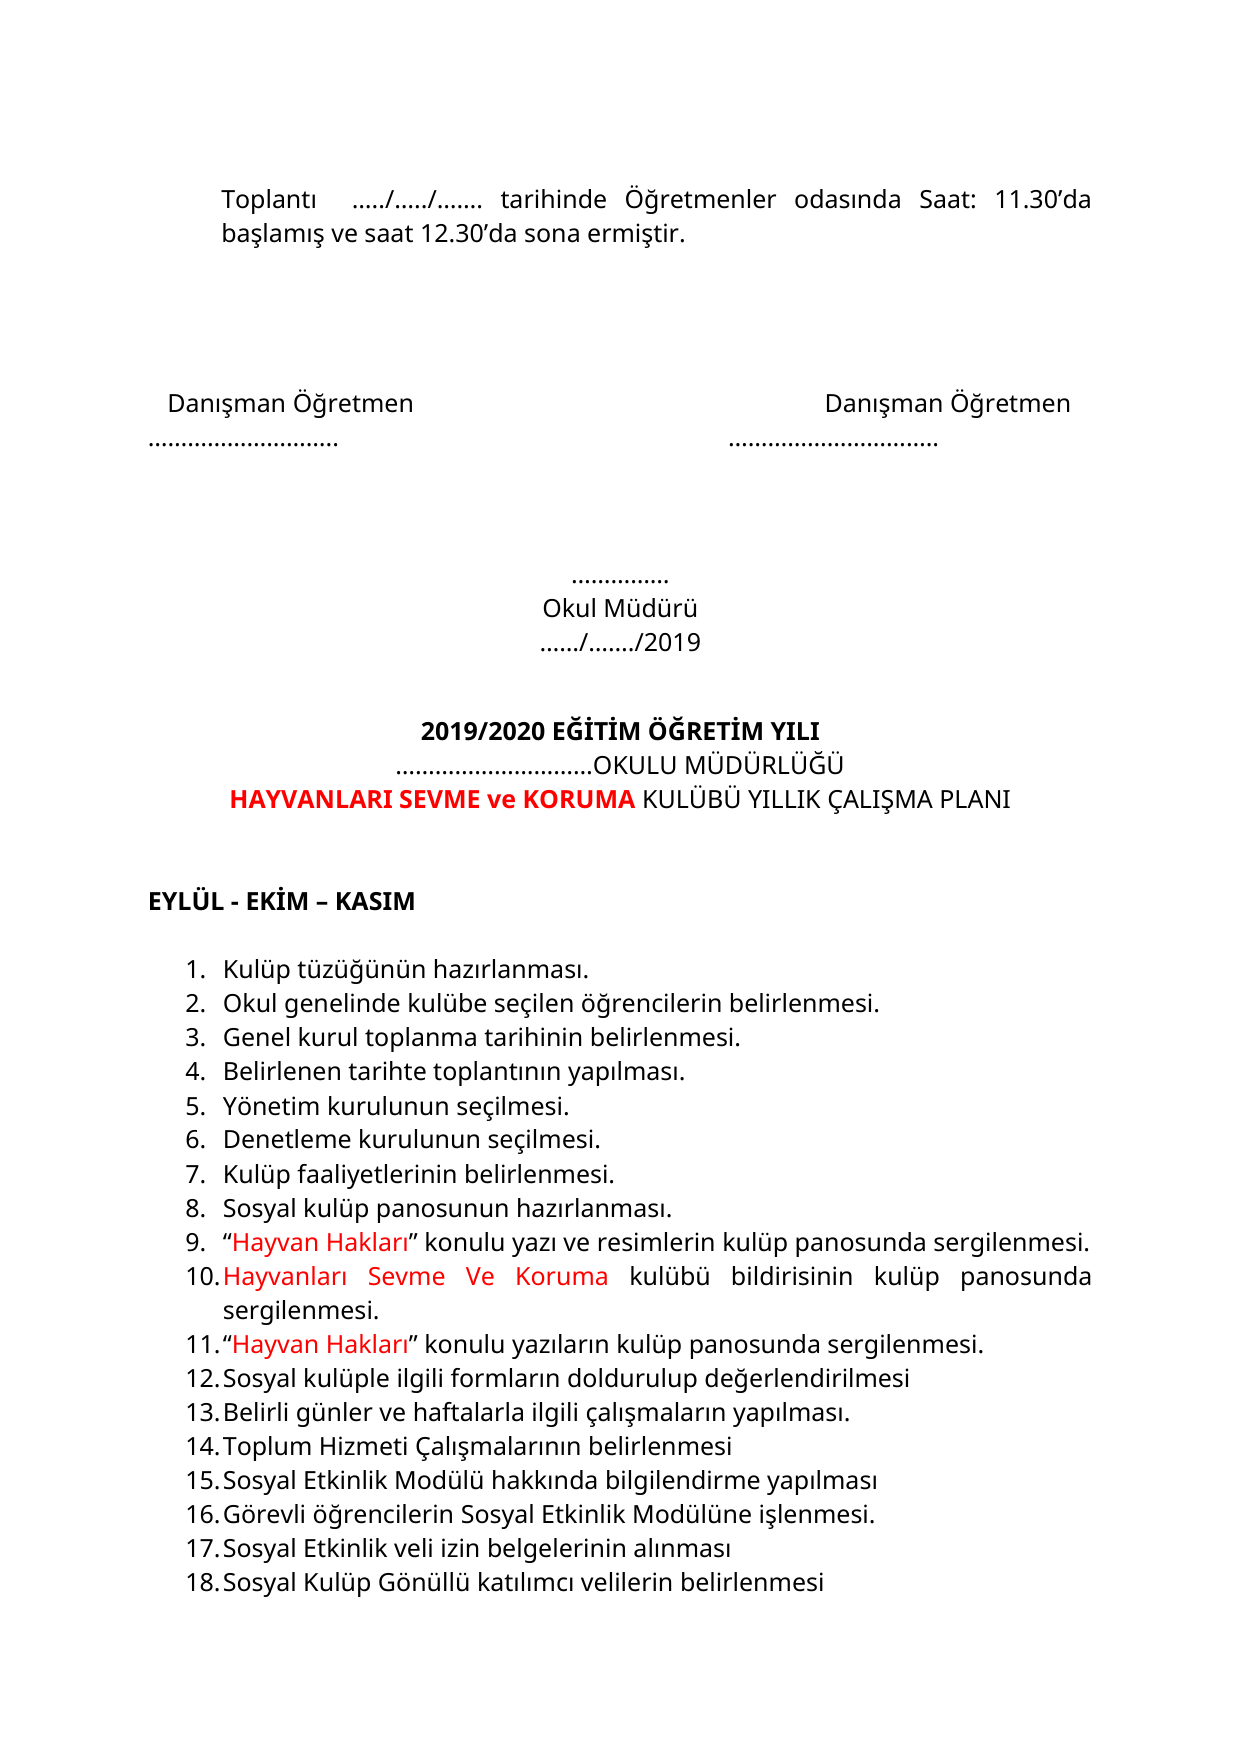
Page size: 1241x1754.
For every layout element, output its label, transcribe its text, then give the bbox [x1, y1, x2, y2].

text EYLÜL - EKİM – KASIM [148, 884, 1093, 918]
list Sosyal Etkinlik Modülü hakkında bilgilendirme yapılması [185, 1463, 1093, 1497]
text …………………………OKULU MÜDÜRLÜĞÜ [148, 747, 1093, 782]
text ……………………….. ………………………….. [148, 420, 1093, 454]
text …………… [148, 556, 1093, 590]
list “Hayvan Hakları” konulu yazı ve resimlerin kulüp panosunda sergilenmesi. [409, 1224, 1093, 1258]
text ……/……./2019 [148, 624, 1093, 658]
list Toplum Hizmeti Çalışmalarının belirlenmesi [185, 1429, 1093, 1463]
list Yönetim kurulunun seçilmesi. [185, 1088, 1093, 1122]
text Okul Müdürü [148, 590, 1093, 624]
list Genel kurul toplanma tarihinin belirlenmesi. [185, 1020, 1093, 1054]
list Kulüp faaliyetlerinin belirlenmesi. [185, 1156, 1093, 1190]
list “Hayvan Hakları” konulu yazıların kulüp panosunda sergilenmesi. [409, 1327, 1093, 1361]
list Sosyal kulüple ilgili formların doldurulup değerlendirilmesi [185, 1361, 1093, 1395]
list Belirli günler ve haftalarla ilgili çalışmaların yapılması. [185, 1395, 1093, 1429]
list Görevli öğrencilerin Sosyal Etkinlik Modülüne işlenmesi. [185, 1497, 1093, 1531]
list Denetleme kurulunun seçilmesi. [185, 1122, 1093, 1156]
list Sosyal kulüp panosunun hazırlanması. [185, 1190, 1093, 1224]
list Okul genelinde kulübe seçilen öğrencilerin belirlenmesi. [185, 986, 1093, 1020]
subtitle 2019/2020 EĞİTİM ÖĞRETİM YILI [148, 713, 1093, 747]
list Hayvanları Sevme Ve Koruma kulübü bildirisinin kulüp panosunda sergilenmesi. [185, 1258, 1093, 1327]
text Danışman Öğretmen Danışman Öğretmen [148, 386, 1093, 420]
list Belirlenen tarihte toplantının yapılması. [185, 1054, 1093, 1088]
list Kulüp tüzüğünün hazırlanması. [185, 952, 1093, 986]
list Sosyal Kulüp Gönüllü katılımcı velilerin belirlenmesi [185, 1565, 1093, 1599]
text HAYVANLARI SEVME ve KORUMA KULÜBÜ YILLIK ÇALIŞMA PLANI [148, 782, 1093, 816]
text Toplantı …../…../……. tarihinde Öğretmenler odasında Saat: 11.30’da başlamış ve saat 12.30’da sona ermiştir. [221, 182, 1093, 250]
list Sosyal Etkinlik veli izin belgelerinin alınması [185, 1531, 1093, 1565]
